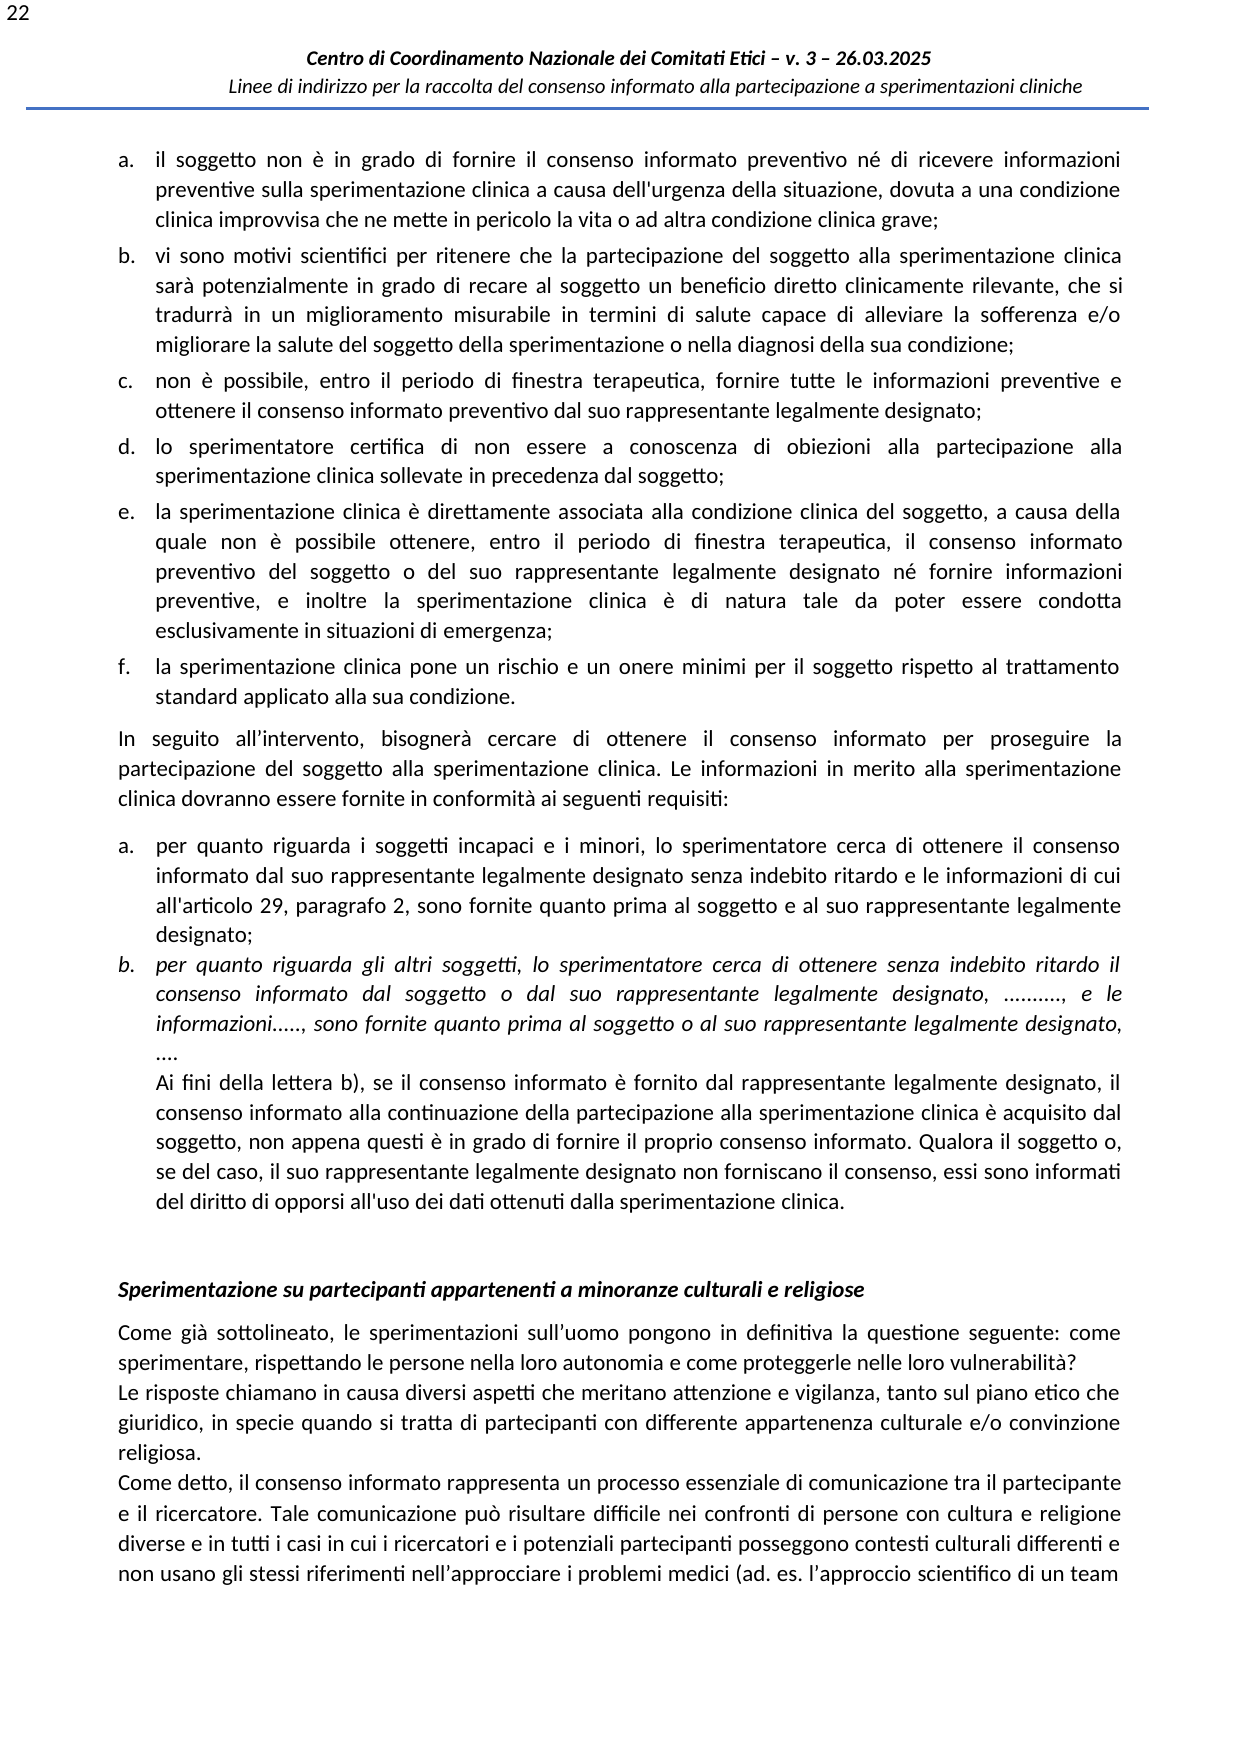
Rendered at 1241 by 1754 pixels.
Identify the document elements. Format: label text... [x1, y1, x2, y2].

list la sperimentazione clinica è direttamente associata alla condizione clinica del soggetto, a causa della quale non è possibile ottenere, entro il periodo di finestra terapeutica, il consenso informato preventivo del soggetto o del suo rappresentante legalmente designato né fornire informazioni preventive, e inoltre la sperimentazione clinica è di natura tale da poter essere condotta esclusivamente in situazioni di emergenza; [118, 497, 1123, 644]
text Come già sottolineato, le sperimentazioni sull’uomo pongono in definitiva la questione seguente: come sperimentare, rispettando le persone nella loro autonomia e come proteggerle nelle loro vulnerabilità? [118, 1318, 1122, 1376]
text Centro di Coordinamento Nazionale dei Comitati Etici – v. 3 – 26.03.2025 [119, 45, 1121, 71]
text Come detto, il consenso informato rappresenta un processo essenziale di comunicazione tra il partecipante e il ricercatore. Tale comunicazione può risultare difficile nei confronti di persone con cultura e religione diverse e in tutti i casi in cui i ricercatori e i potenziali partecipanti posseggono contesti culturali differenti e non usano gli stessi riferimenti nell’approcciare i problemi medici (ad. es. l’approccio scientifico di un team [118, 1468, 1123, 1587]
text Le risposte chiamano in causa diversi aspetti che meritano attenzione e vigilanza, tanto sul piano etico che giuridico, in specie quando si tratta di partecipanti con differente appartenenza culturale e/o convinzione religiosa. [118, 1378, 1123, 1466]
list vi sono motivi scientifici per ritenere che la partecipazione del soggetto alla sperimentazione clinica sarà potenzialmente in grado di recare al soggetto un beneficio diretto clinicamente rilevante, che si tradurrà in un miglioramento misurabile in termini di salute capace di alleviare la sofferenza e/o migliorare la salute del soggetto della sperimentazione o nella diagnosi della sua condizione; [118, 241, 1123, 358]
text Ai fini della lettera b), se il consenso informato è fornito dal rappresentante legalmente designato, il consenso informato alla continuazione della partecipazione alla sperimentazione clinica è acquisito dal soggetto, non appena questi è in grado di fornire il proprio consenso informato. Qualora il soggetto o, se del caso, il suo rappresentante legalmente designato non forniscano il consenso, essi sono informati del diritto di opporsi all'uso dei dati ottenuti dalla sperimentazione clinica. [156, 1068, 1123, 1215]
text Linee di indirizzo per la raccolta del consenso informato alla partecipazione a sperimentazioni cliniche [133, 73, 1179, 98]
list il soggetto non è in grado di fornire il consenso informato preventivo né di ricevere informazioni preventive sulla sperimentazione clinica a causa dell'urgenza della situazione, dovuta a una condizione clinica improvvisa che ne mette in pericolo la vita o ad altra condizione clinica grave; [118, 146, 1122, 233]
list la sperimentazione clinica pone un rischio e un onere minimi per il soggetto rispetto al trattamento standard applicato alla sua condizione. [118, 652, 1122, 710]
list per quanto riguarda i soggetti incapaci e i minori, lo sperimentatore cerca di ottenere il consenso informato dal suo rappresentante legalmente designato senza indebito ritardo e le informazioni di cui all'articolo 29, paragrafo 2, sono fornite quanto prima al soggetto e al suo rappresentante legalmente designato; [118, 831, 1122, 948]
list non è possibile, entro il periodo di finestra terapeutica, fornire tutte le informazioni preventive e ottenere il consenso informato preventivo dal suo rappresentante legalmente designato; [118, 366, 1123, 424]
list per quanto riguarda gli altri soggetti, lo sperimentatore cerca di ottenere senza indebito ritardo il consenso informato dal soggetto o dal suo rappresentante legalmente designato, .........., e le informazioni....., sono fornite quanto prima al soggetto o al suo rappresentante legalmente designato, .... [118, 950, 1123, 1066]
subtitle Sperimentazione su partecipanti appartenenti a minoranze culturali e religiose [118, 1275, 1184, 1303]
list lo sperimentatore certifica di non essere a conoscenza di obiezioni alla partecipazione alla sperimentazione clinica sollevate in precedenza dal soggetto; [118, 432, 1123, 489]
text In seguito all’intervento, bisognerà cercare di ottenere il consenso informato per proseguire la partecipazione del soggetto alla sperimentazione clinica. Le informazioni in merito alla sperimentazione clinica dovranno essere fornite in conformità ai seguenti requisiti: [118, 724, 1123, 813]
